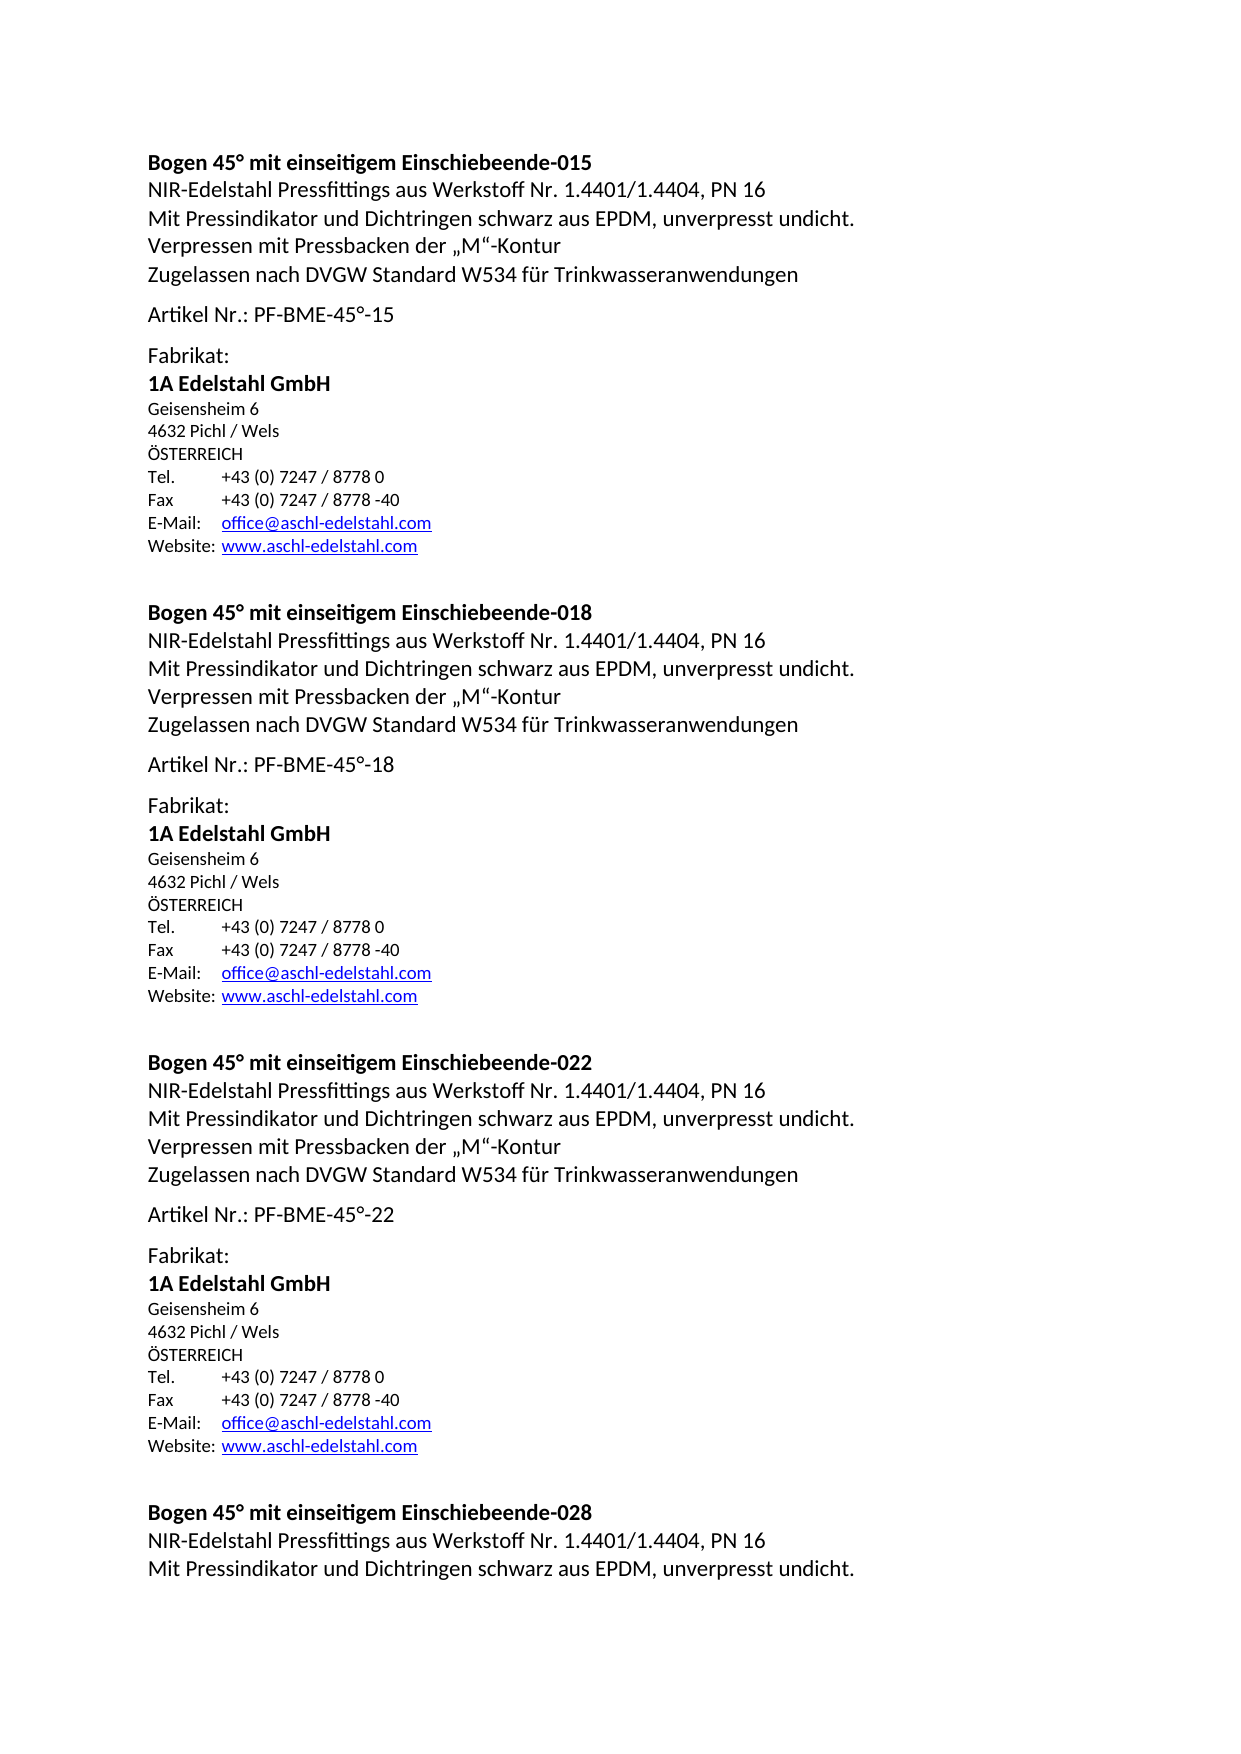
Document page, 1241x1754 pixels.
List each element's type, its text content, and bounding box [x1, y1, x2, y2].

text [148, 1498, 1093, 1582]
text Bogen 45° mit einseitigem Einschiebeende-018 NIR-Edelstahl Pressfittings aus Werkstoff Nr. 1.4401/1.4404, PN 16 Mit Pressindikator und Dichtringen schwarz aus EPDM, unverpresst undicht. Verpressen mit Pressbacken der „M“-Kontur Zugelassen nach DVGW Standard W534 für Trinkwasseranwendungen [148, 598, 1093, 738]
text Artikel Nr.: PF-BME-45°-15 [148, 300, 1093, 328]
text Bogen 45° mit einseitigem Einschiebeende-015 NIR-Edelstahl Pressfittings aus Werkstoff Nr. 1.4401/1.4404, PN 16 Mit Pressindikator und Dichtringen schwarz aus EPDM, unverpresst undicht. Verpressen mit Pressbacken der „M“-Kontur Zugelassen nach DVGW Standard W534 für Trinkwasseranwendungen [148, 148, 1093, 288]
text Bogen 45° mit einseitigem Einschiebeende-022 NIR-Edelstahl Pressfittings aus Werkstoff Nr. 1.4401/1.4404, PN 16 Mit Pressindikator und Dichtringen schwarz aus EPDM, unverpresst undicht. Verpressen mit Pressbacken der „M“-Kontur Zugelassen nach DVGW Standard W534 für Trinkwasseranwendungen [148, 1048, 1093, 1188]
text Artikel Nr.: PF-BME-45°-22 [148, 1200, 1093, 1228]
text Artikel Nr.: PF-BME-45°-18 [148, 750, 1093, 778]
